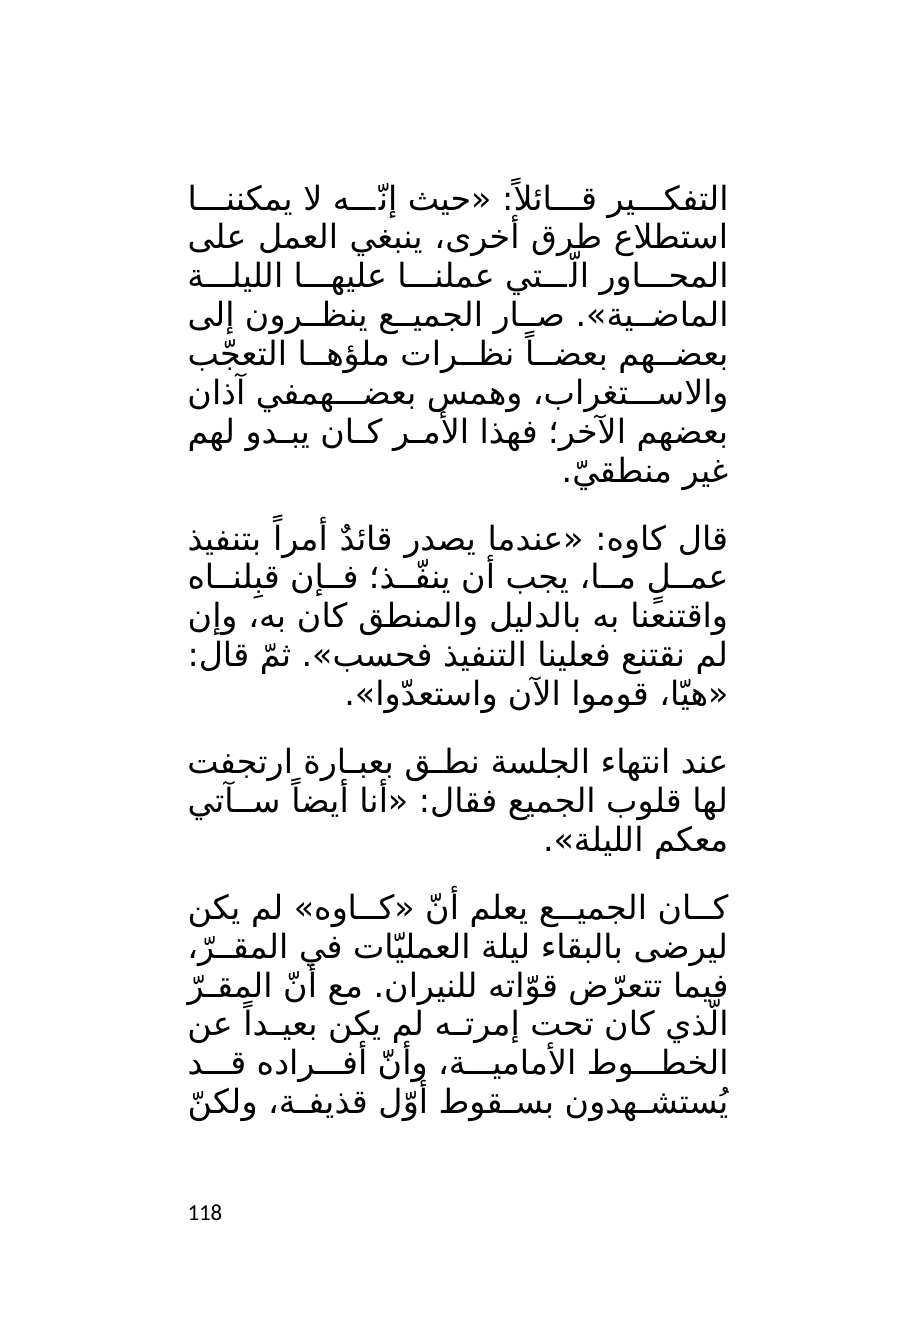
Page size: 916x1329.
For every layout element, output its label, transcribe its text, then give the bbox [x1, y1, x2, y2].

text عند انتهاء الجلسة نطق بعبارة ارتجفت لها قلوب الجميع فقال: «أنا أيضاً سآتي معكم الليلة». [187, 743, 728, 859]
text قال كاوه: «عندما يصدر قائدٌ أمراً بتنفيذ عملٍ ما، يجب أن ينفّذ؛ فإن قبِلناه واقتنعنا به بالدليل والمنطق كان به، وإن لم نقتنع فعلينا التنفيذ فحسب». ثمّ قال: «هيّا، قوموا الآن واستعدّوا». [187, 519, 728, 713]
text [187, 888, 728, 1121]
text التفكير قائلاً: «حيث إنّه لا يمكننا استطلاع طرق أخرى، ينبغي العمل على المحاور الّتي عملنا عليها الليلة الماضية». صار الجميع ينظرون إلى بعضهم بعضاً نظرات ملؤها التعجّب والاستغراب، وهمس بعضهمفي آذان بعضهم الآخر؛ فهذا الأمر كان يبدو لهم غير منطقيّ. [187, 179, 728, 490]
